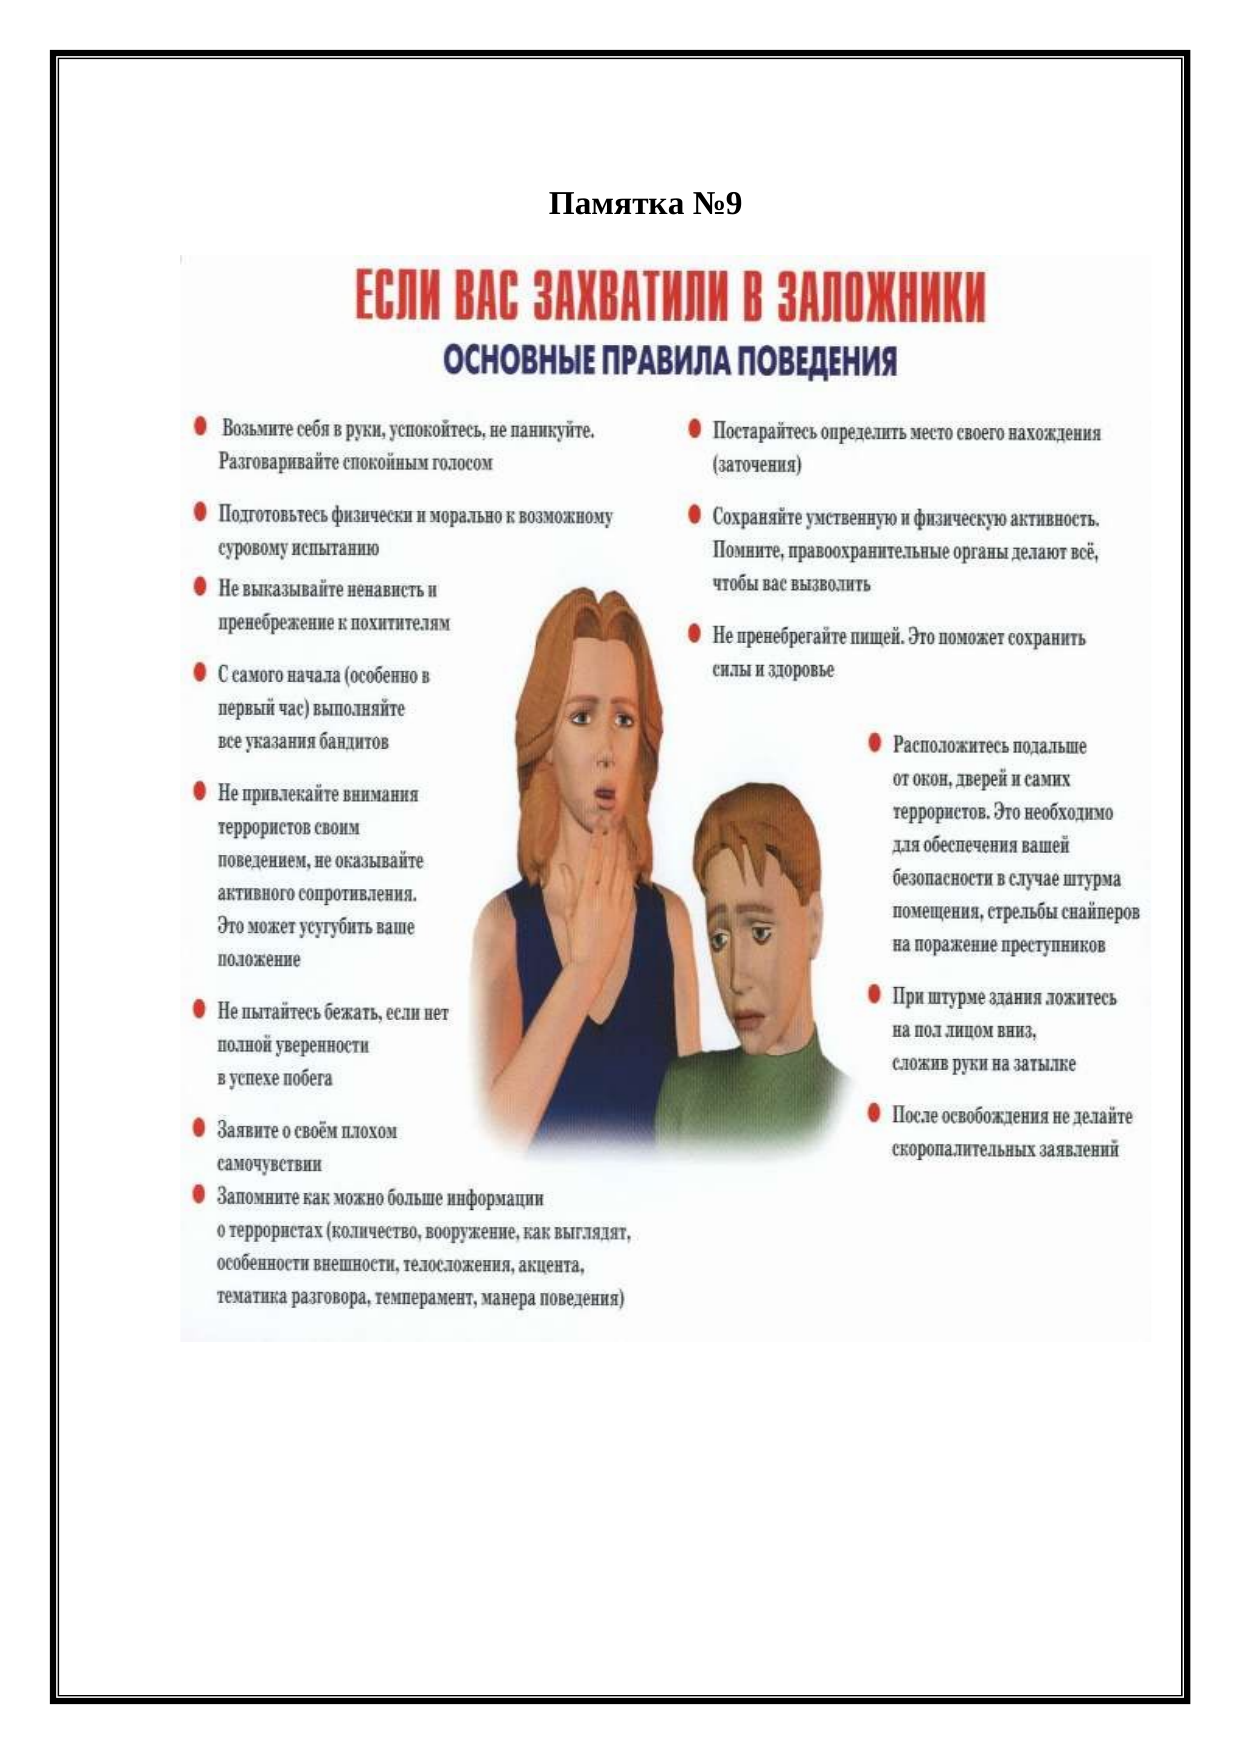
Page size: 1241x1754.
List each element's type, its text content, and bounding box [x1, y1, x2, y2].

text Памятка №9 [201, 183, 1091, 222]
picture [180, 255, 1152, 1342]
